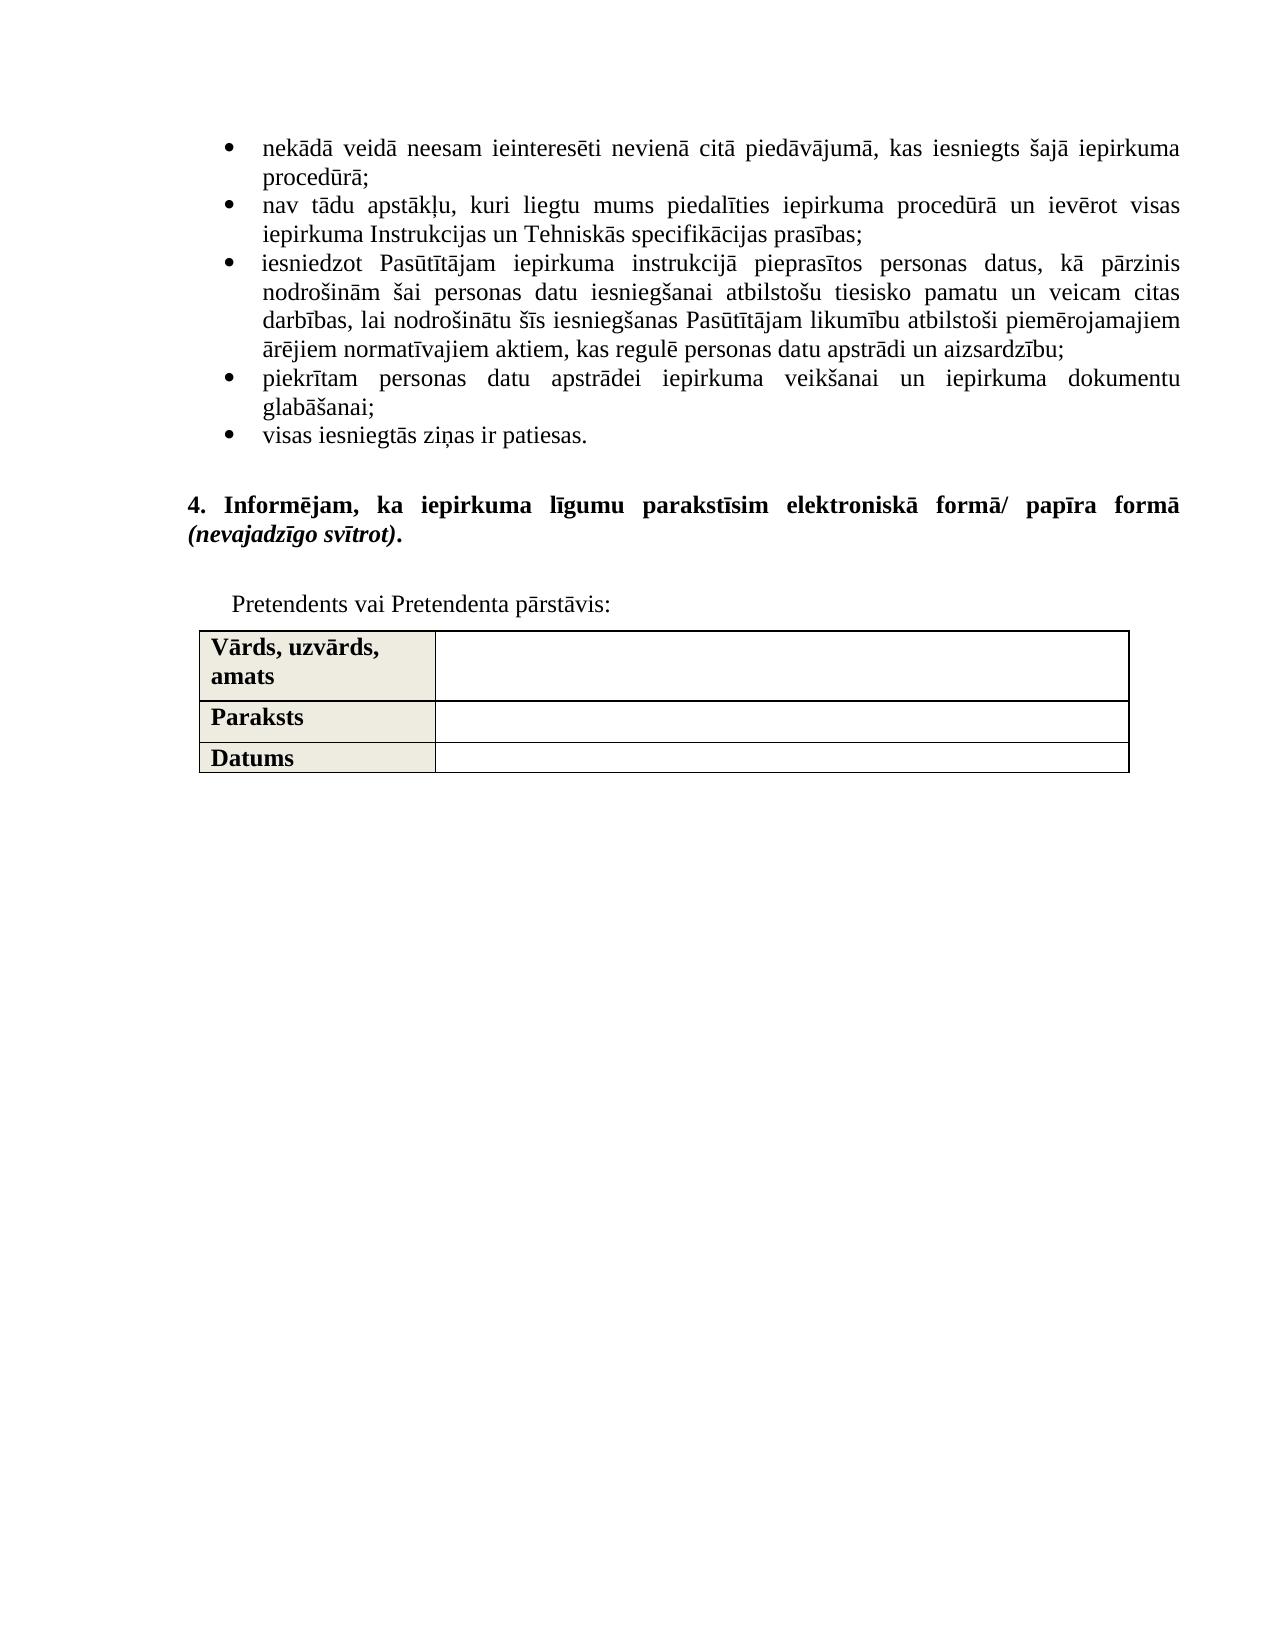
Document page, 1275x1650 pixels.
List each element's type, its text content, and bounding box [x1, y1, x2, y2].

text Pretendents vai Pretendenta pārstāvis: [231, 589, 1181, 618]
list nav tādu apstākļu, kuri liegtu mums piedalīties iepirkuma procedūrā un ievērot visas iepirkuma Instrukcijas un Tehniskās specifikācijas prasības; [225, 190, 1181, 248]
table_header Vārds, uzvārds, amats [200, 632, 435, 700]
text 4. Informējam, ka iepirkuma līgumu parakstīsim elektroniskā formā/ papīra formā (nevajadzīgo svītrot). [187, 490, 1181, 548]
list iesniedzot Pasūtītājam iepirkuma instrukcijā pieprasītos personas datus, kā pārzinis nodrošinām šai personas datu iesniegšanai atbilstošu tiesisko pamatu un veicam citas darbības, lai nodrošinātu šīs iesniegšanas Pasūtītājam likumību atbilstoši piemērojamajiem ārējiem normatīvajiem aktiem, kas regulē personas datu apstrādi un aizsardzību; [225, 248, 1181, 363]
list nekādā veidā neesam ieinteresēti nevienā citā piedāvājumā, kas iesniegts šajā iepirkuma procedūrā; [225, 133, 1181, 190]
table_header [436, 632, 1128, 700]
list piekrītam personas datu apstrādei iepirkuma veikšanai un iepirkuma dokumentu glabāšanai; [225, 363, 1181, 420]
list visas iesniegtās ziņas ir patiesas. [225, 420, 1181, 449]
table_cell Paraksts [200, 702, 435, 741]
table_cell [436, 702, 1128, 741]
table_cell [436, 743, 1128, 772]
table_cell Datums [200, 743, 435, 772]
